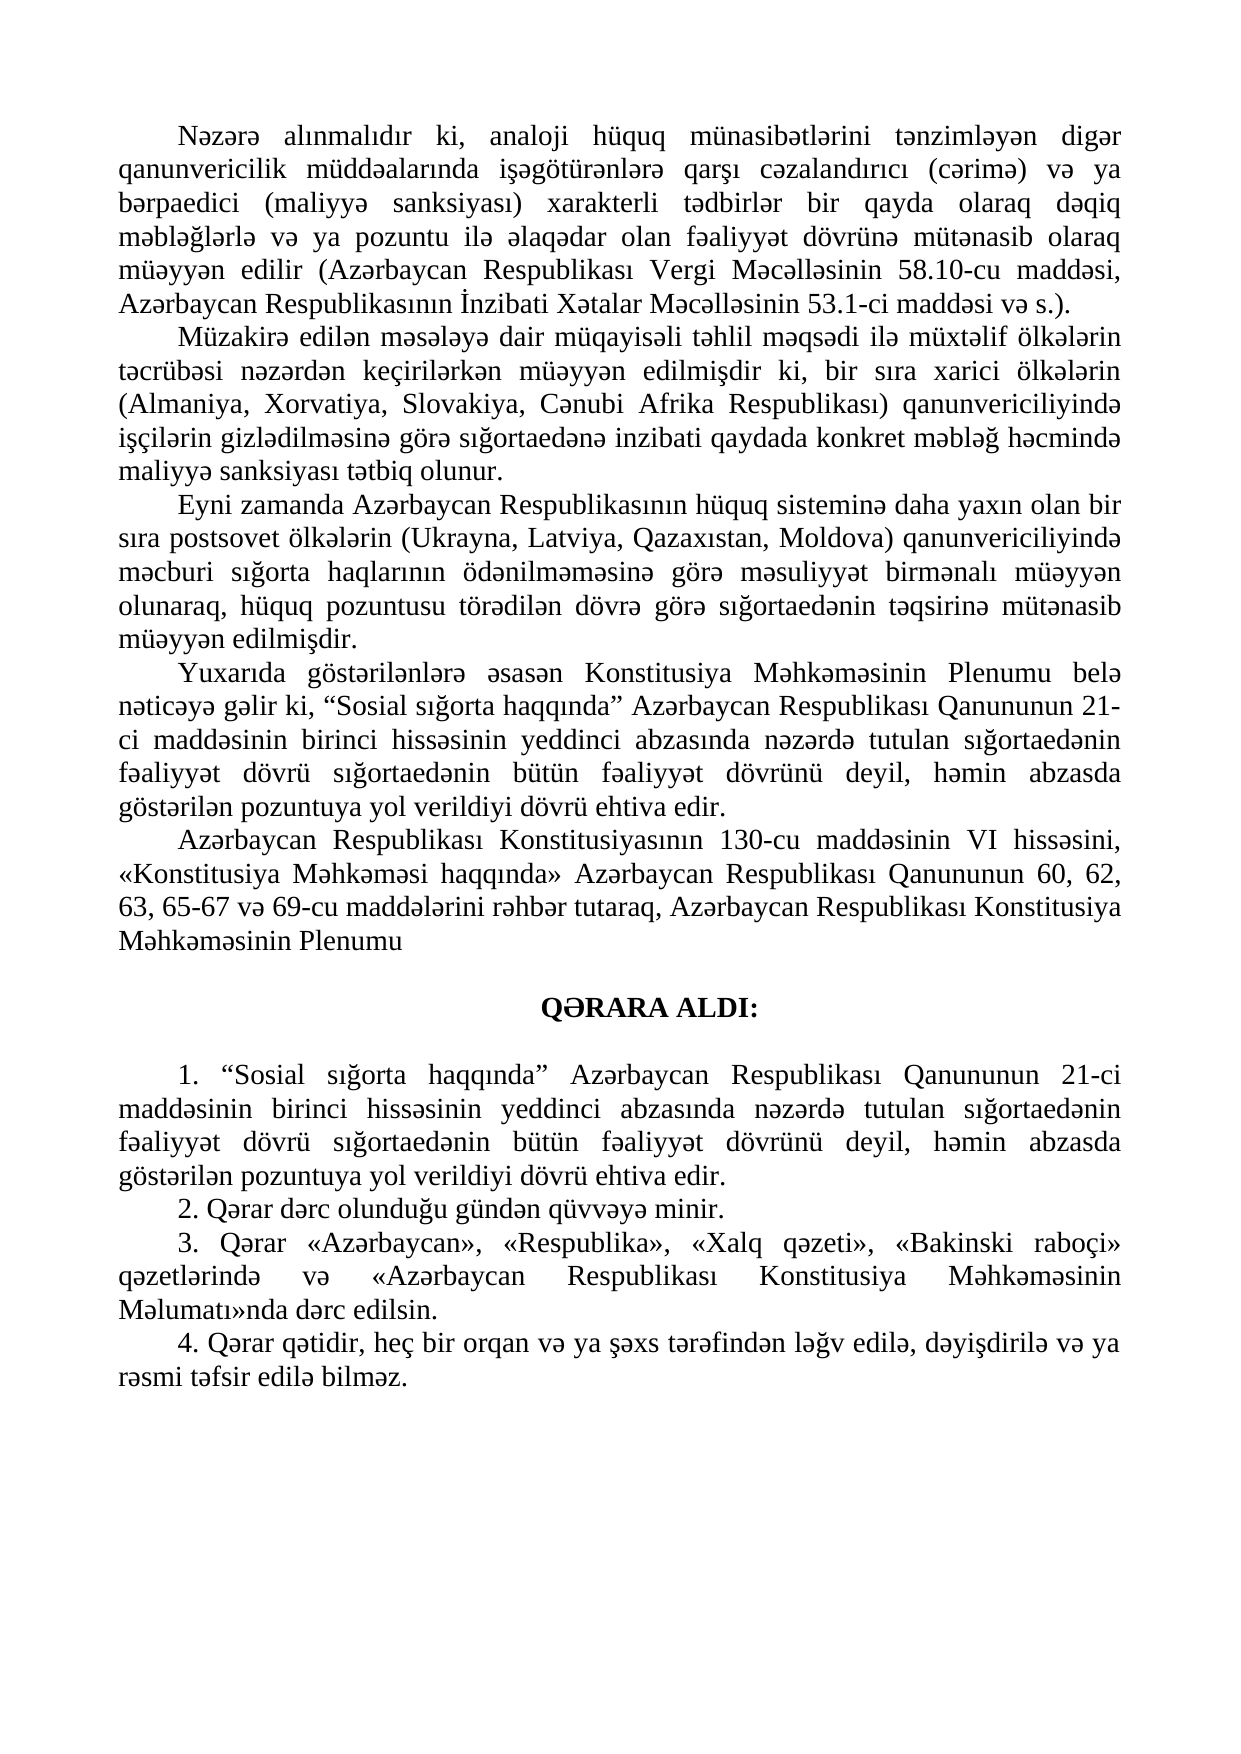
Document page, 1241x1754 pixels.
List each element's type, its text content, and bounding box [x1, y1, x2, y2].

text 3. Qərar «Azərbaycan», «Respublika», «Xalq qəzeti», «Bakinski raboçi» qəzetlərində və «Azərbaycan Respublikası Konstitusiya Məhkəməsinin Məlumatı»nda dərc edilsin. [118, 1225, 1122, 1326]
text Nəzərə alınmalıdır ki, analoji hüquq münasibətlərini tənzimləyən digər qanunvericilik müddəalarında işəgötürənlərə qarşı cəzalandırıcı (cərimə) və ya bərpaedici (maliyyə sanksiyası) xarakterli tədbirlər bir qayda olaraq dəqiq məbləğlərlə və ya pozuntu ilə əlaqədar olan fəaliyyət dövrünə mütənasib olaraq müəyyən edilir (Azərbaycan Respublikası Vergi Məcəlləsinin 58.10-cu maddəsi, Azərbaycan Respublikasının İnzibati Xətalar Məcəlləsinin 53.1-ci maddəsi və s.). [118, 118, 1122, 319]
text 4. Qərar qətidir, heç bir orqan və ya şəxs tərəfindən ləğv edilə, dəyişdirilə və ya rəsmi təfsir edilə bilməz. [118, 1326, 1122, 1393]
text Yuxarıda göstərilənlərə əsasən Konstitusiya Məhkəməsinin Plenumu belə nəticəyə gəlir ki, “Sosial sığorta haqqında” Azərbaycan Respublikası Qanununun 21-ci maddəsinin birinci hissəsinin yeddinci abzasında nəzərdə tutulan sığortaedənin fəaliyyət dövrü sığortaedənin bütün fəaliyyət dövrünü deyil, həmin abzasda göstərilən pozuntuya yol verildiyi dövrü ehtiva edir. [118, 655, 1122, 822]
text 1. “Sosial sığorta haqqında” Azərbaycan Respublikası Qanununun 21-ci maddəsinin birinci hissəsinin yeddinci abzasında nəzərdə tutulan sığortaedənin fəaliyyət dövrü sığortaedənin bütün fəaliyyət dövrünü deyil, həmin abzasda göstərilən pozuntuya yol verildiyi dövrü ehtiva edir. [118, 1057, 1122, 1191]
text Azərbaycan Respublikası Konstitusiyasının 130-cu maddəsinin VI hissəsini, «Konstitusiya Məhkəməsi haqqında» Azərbaycan Respublikası Qanununun 60, 62, 63, 65-67 və 69-cu maddələrini rəhbər tutaraq, Azərbaycan Respublikası Konstitusiya Məhkəməsinin Plenumu [118, 822, 1122, 957]
text QƏRARA ALDI: [118, 990, 1122, 1024]
text Eyni zamanda Azərbaycan Respublikasının hüquq sisteminə daha yaxın olan bir sıra postsovet ölkələrin (Ukrayna, Latviya, Qazaxıstan, Moldova) qanunvericiliyində məcburi sığorta haqlarının ödənilməməsinə görə məsuliyyət birmənalı müəyyən olunaraq, hüquq pozuntusu törədilən dövrə görə sığortaedənin təqsirinə mütənasib müəyyən edilmişdir. [118, 487, 1122, 655]
text Müzakirə edilən məsələyə dair müqayisəli təhlil məqsədi ilə müxtəlif ölkələrin təcrübəsi nəzərdən keçirilərkən müəyyən edilmişdir ki, bir sıra xarici ölkələrin (Almaniya, Xorvatiya, Slovakiya, Cənubi Afrika Respublikası) qanunvericiliyində işçilərin gizlədilməsinə görə sığortaedənə inzibati qaydada konkret məbləğ həcmində maliyyə sanksiyası tətbiq olunur. [118, 319, 1122, 487]
text 2. Qərar dərc olunduğu gündən qüvvəyə minir. [118, 1191, 1122, 1225]
